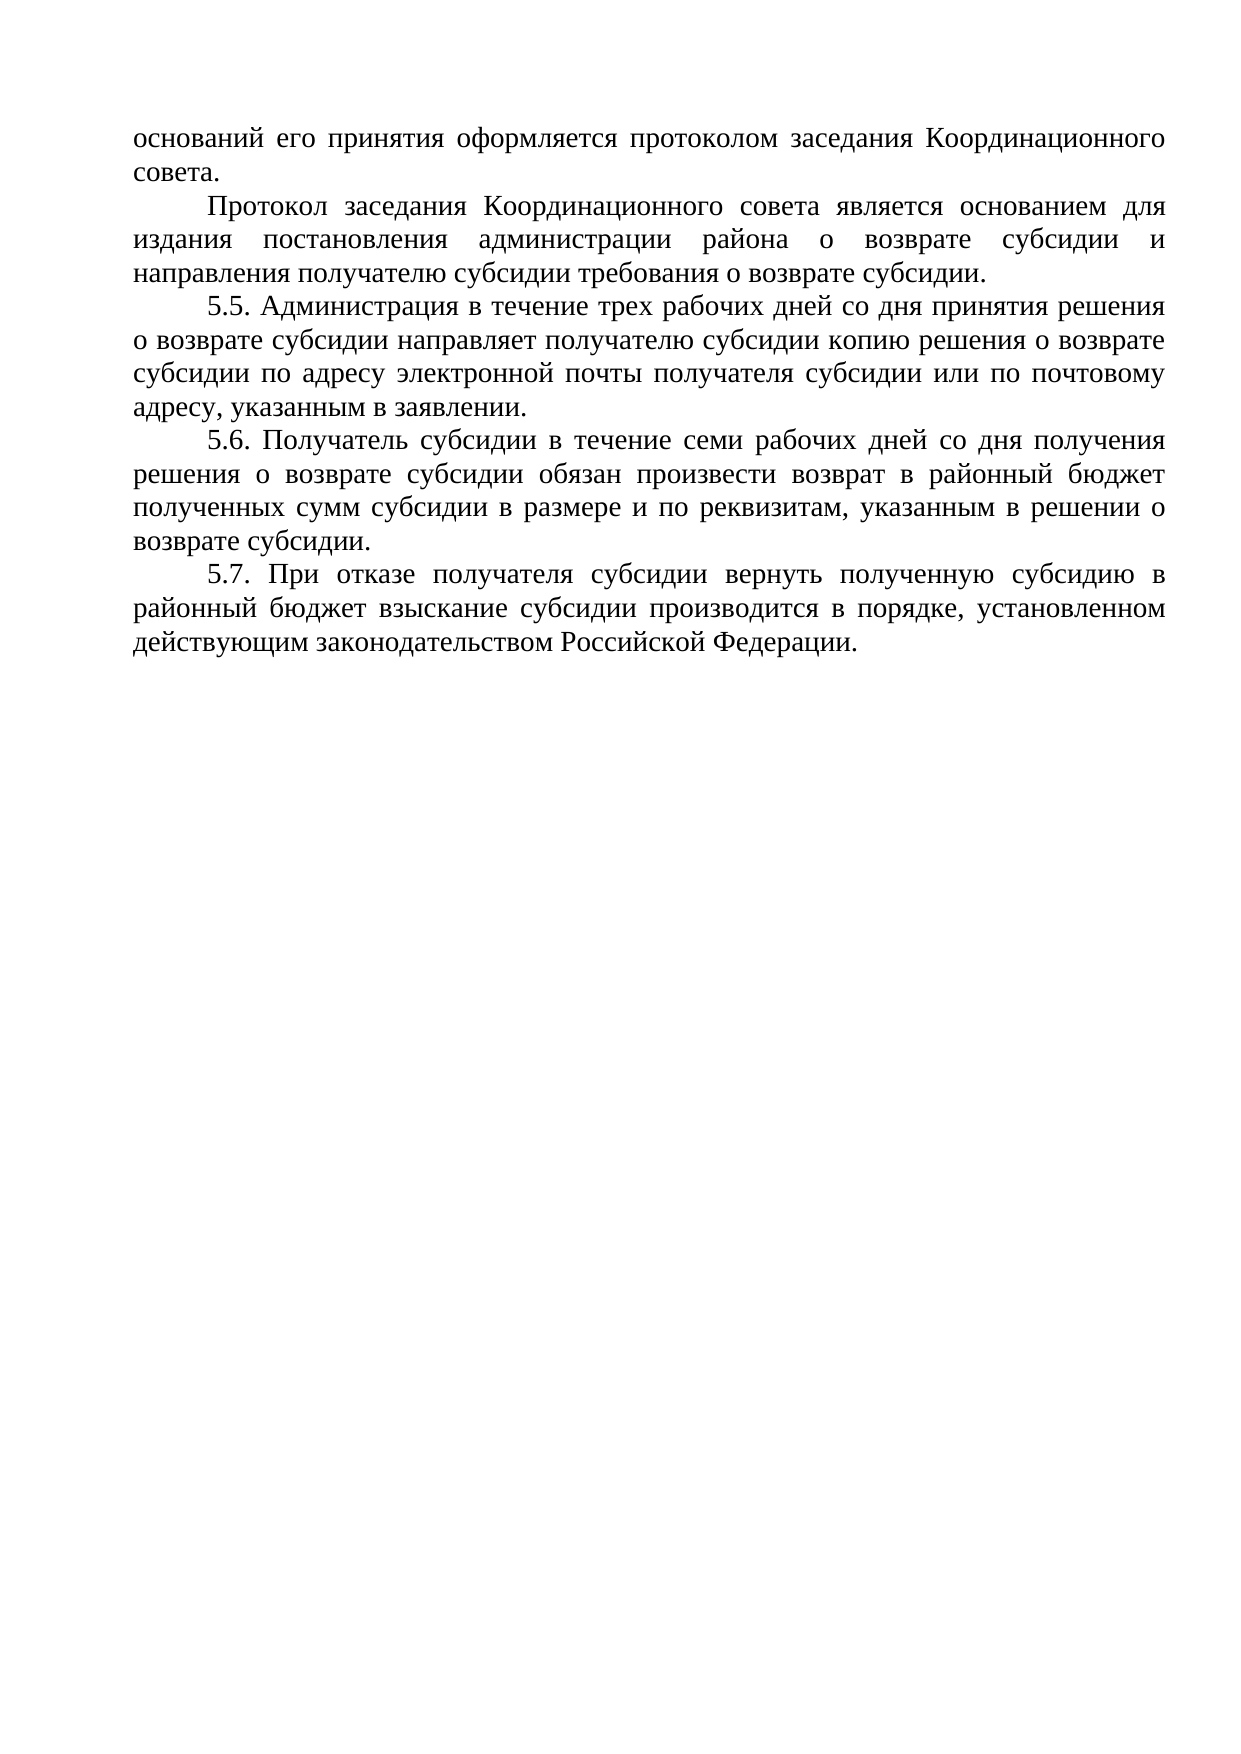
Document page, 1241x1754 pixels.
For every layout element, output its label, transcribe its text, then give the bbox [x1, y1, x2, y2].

text 5.5. Администрация в течение трех рабочих дней со дня принятия решения о возврате субсидии направляет получателю субсидии копию решения о возврате субсидии по адресу электронной почты получателя субсидии или по почтовому адресу, указанным в заявлении. [133, 288, 1167, 422]
text Протокол заседания Координационного совета является основанием для издания постановления администрации района о возврате субсидии и направления получателю субсидии требования о возврате субсидии. [133, 188, 1167, 288]
text 5.6. Получатель субсидии в течение семи рабочих дней со дня получения решения о возврате субсидии обязан произвести возврат в районный бюджет полученных сумм субсидии в размере и по реквизитам, указанным в решении о возврате субсидии. [133, 422, 1167, 557]
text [133, 121, 1167, 188]
text 5.7. При отказе получателя субсидии вернуть полученную субсидию в районный бюджет взыскание субсидии производится в порядке, установленном действующим законодательством Российской Федерации. [133, 557, 1167, 657]
